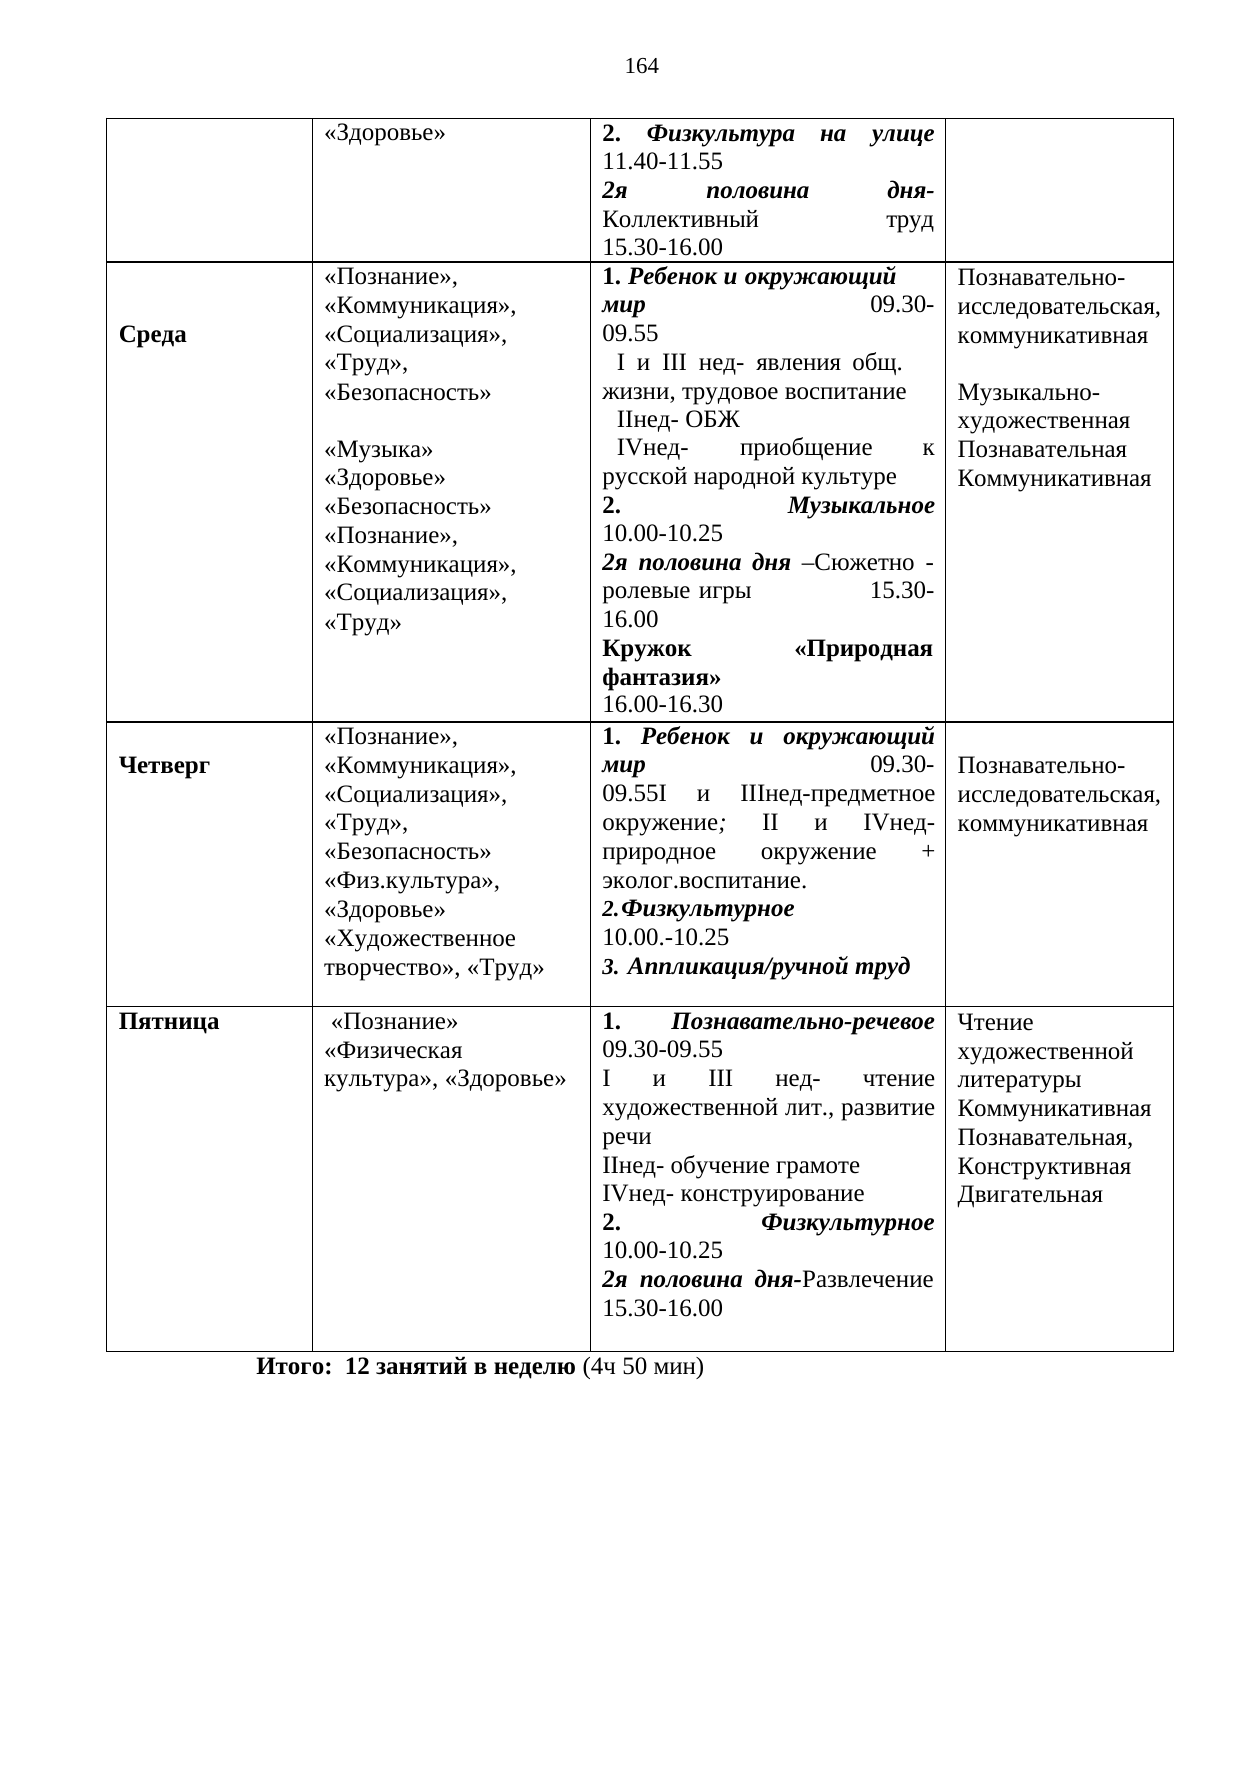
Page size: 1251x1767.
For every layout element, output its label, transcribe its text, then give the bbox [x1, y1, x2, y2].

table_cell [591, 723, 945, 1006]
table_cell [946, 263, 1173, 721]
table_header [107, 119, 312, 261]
text Итого: 12 занятий в неделю (4ч 50 мин) [256, 1352, 1223, 1380]
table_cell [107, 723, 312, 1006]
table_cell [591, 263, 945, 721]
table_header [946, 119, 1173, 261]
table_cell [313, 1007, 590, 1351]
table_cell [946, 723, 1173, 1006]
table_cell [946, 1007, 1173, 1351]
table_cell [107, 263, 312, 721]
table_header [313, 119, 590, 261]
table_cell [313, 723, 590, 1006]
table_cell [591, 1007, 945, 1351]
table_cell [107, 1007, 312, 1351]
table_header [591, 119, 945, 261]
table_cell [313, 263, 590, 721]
